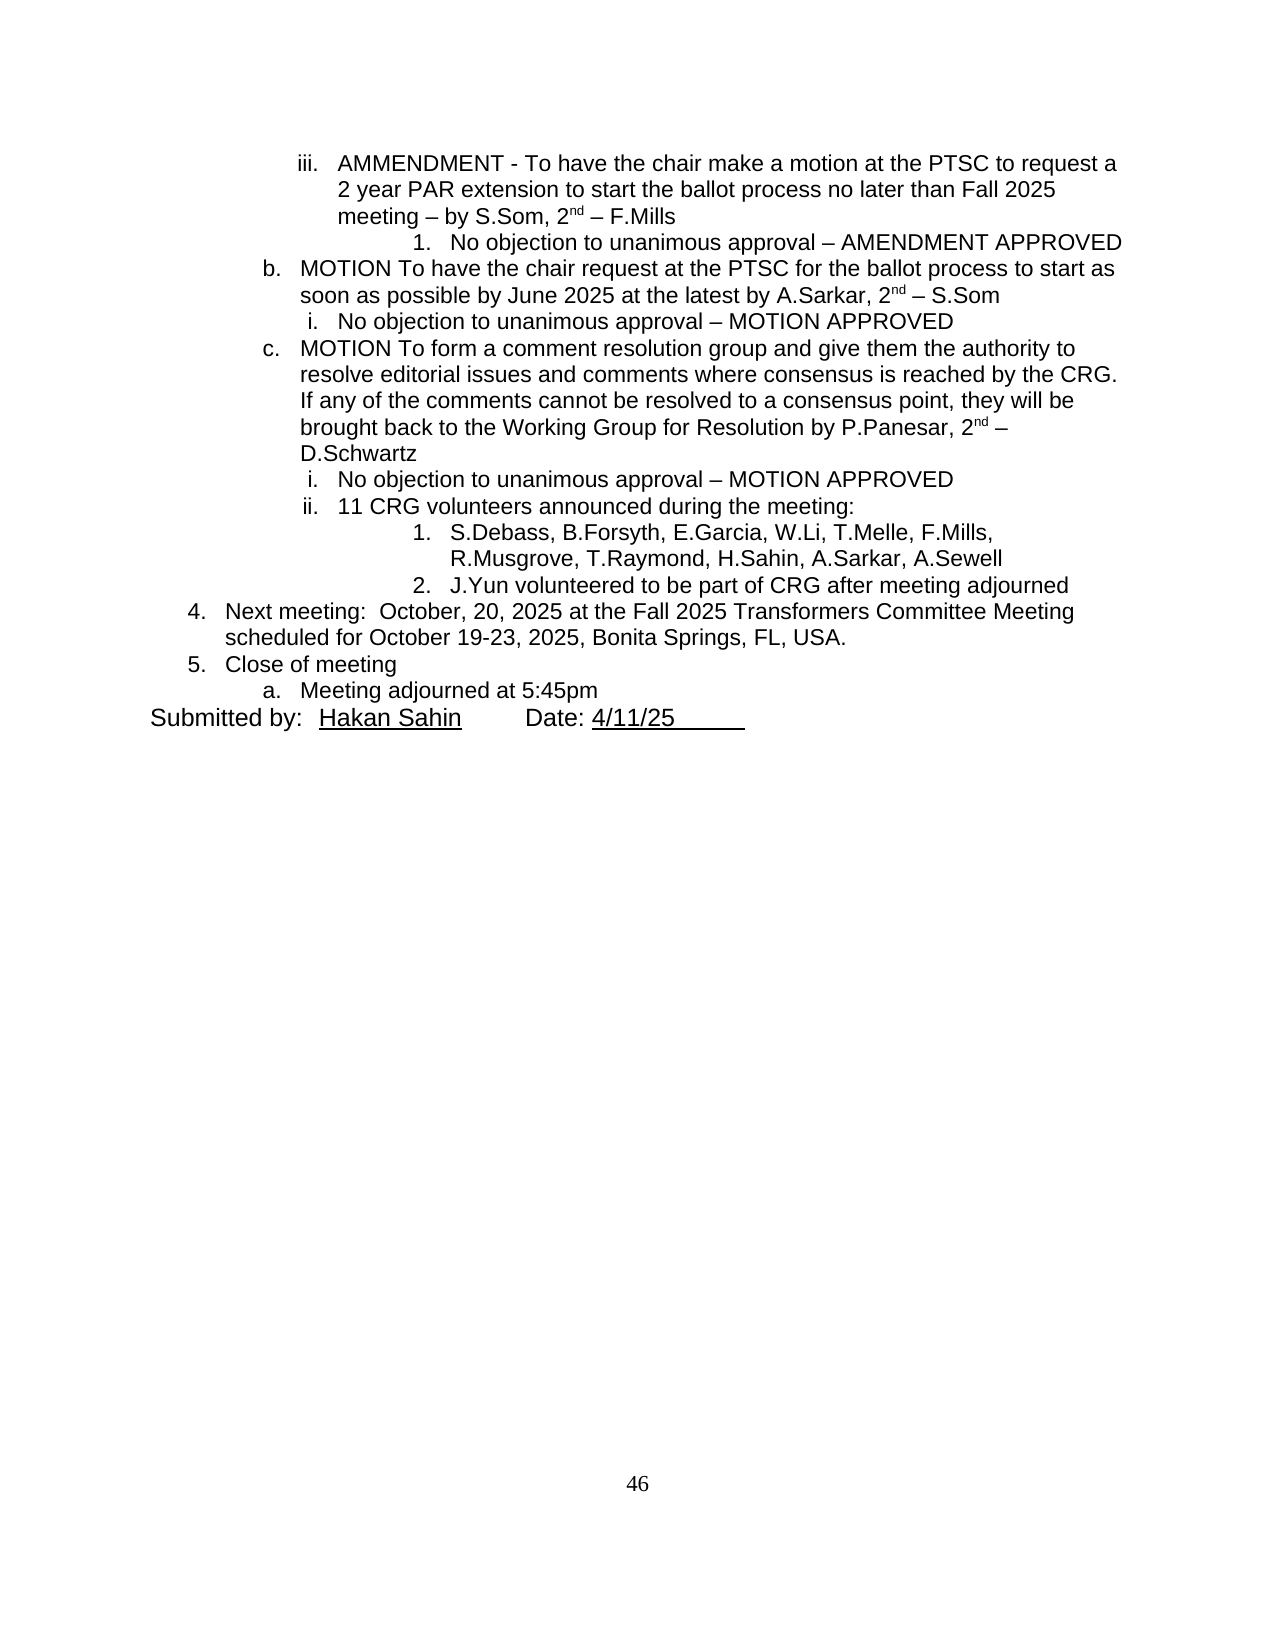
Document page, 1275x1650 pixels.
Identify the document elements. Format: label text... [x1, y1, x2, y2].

list 11 CRG volunteers announced during the meeting: [319, 493, 1125, 519]
list MOTION To form a comment resolution group and give them the authority to resolve editorial issues and comments where consensus is reached by the CRG. If any of the comments cannot be resolved to a consensus point, they will be brought back to the Working Group for Resolution by P.Panesar, 2nd – D.Schwartz [262, 334, 1125, 466]
list Close of meeting [187, 651, 1125, 677]
text Submitted by: Hakan Sahin Date: 4/11/25 [150, 703, 1125, 732]
list AMMENDMENT - To have the chair make a motion at the PTSC to request a 2 year PAR extension to start the ballot process no later than Fall 2025 meeting – by S.Som, 2nd – F.Mills [319, 150, 1125, 229]
list S.Debass, B.Forsyth, E.Garcia, W.Li, T.Melle, F.Mills, R.Musgrove, T.Raymond, H.Sahin, A.Sarkar, A.Sewell [412, 519, 1125, 572]
list Next meeting: October, 20, 2025 at the Fall 2025 Transformers Committee Meeting scheduled for October 19-23, 2025, Bonita Springs, FL, USA. [187, 598, 1125, 651]
list No objection to unanimous approval – AMENDMENT APPROVED [412, 229, 1125, 255]
list No objection to unanimous approval – MOTION APPROVED [319, 308, 1125, 334]
list No objection to unanimous approval – MOTION APPROVED [319, 466, 1125, 493]
list J.Yun volunteered to be part of CRG after meeting adjourned [412, 572, 1125, 598]
list MOTION To have the chair request at the PTSC for the ballot process to start as soon as possible by June 2025 at the latest by A.Sarkar, 2nd – S.Som [262, 255, 1125, 308]
list Meeting adjourned at 5:45pm [262, 677, 1125, 703]
